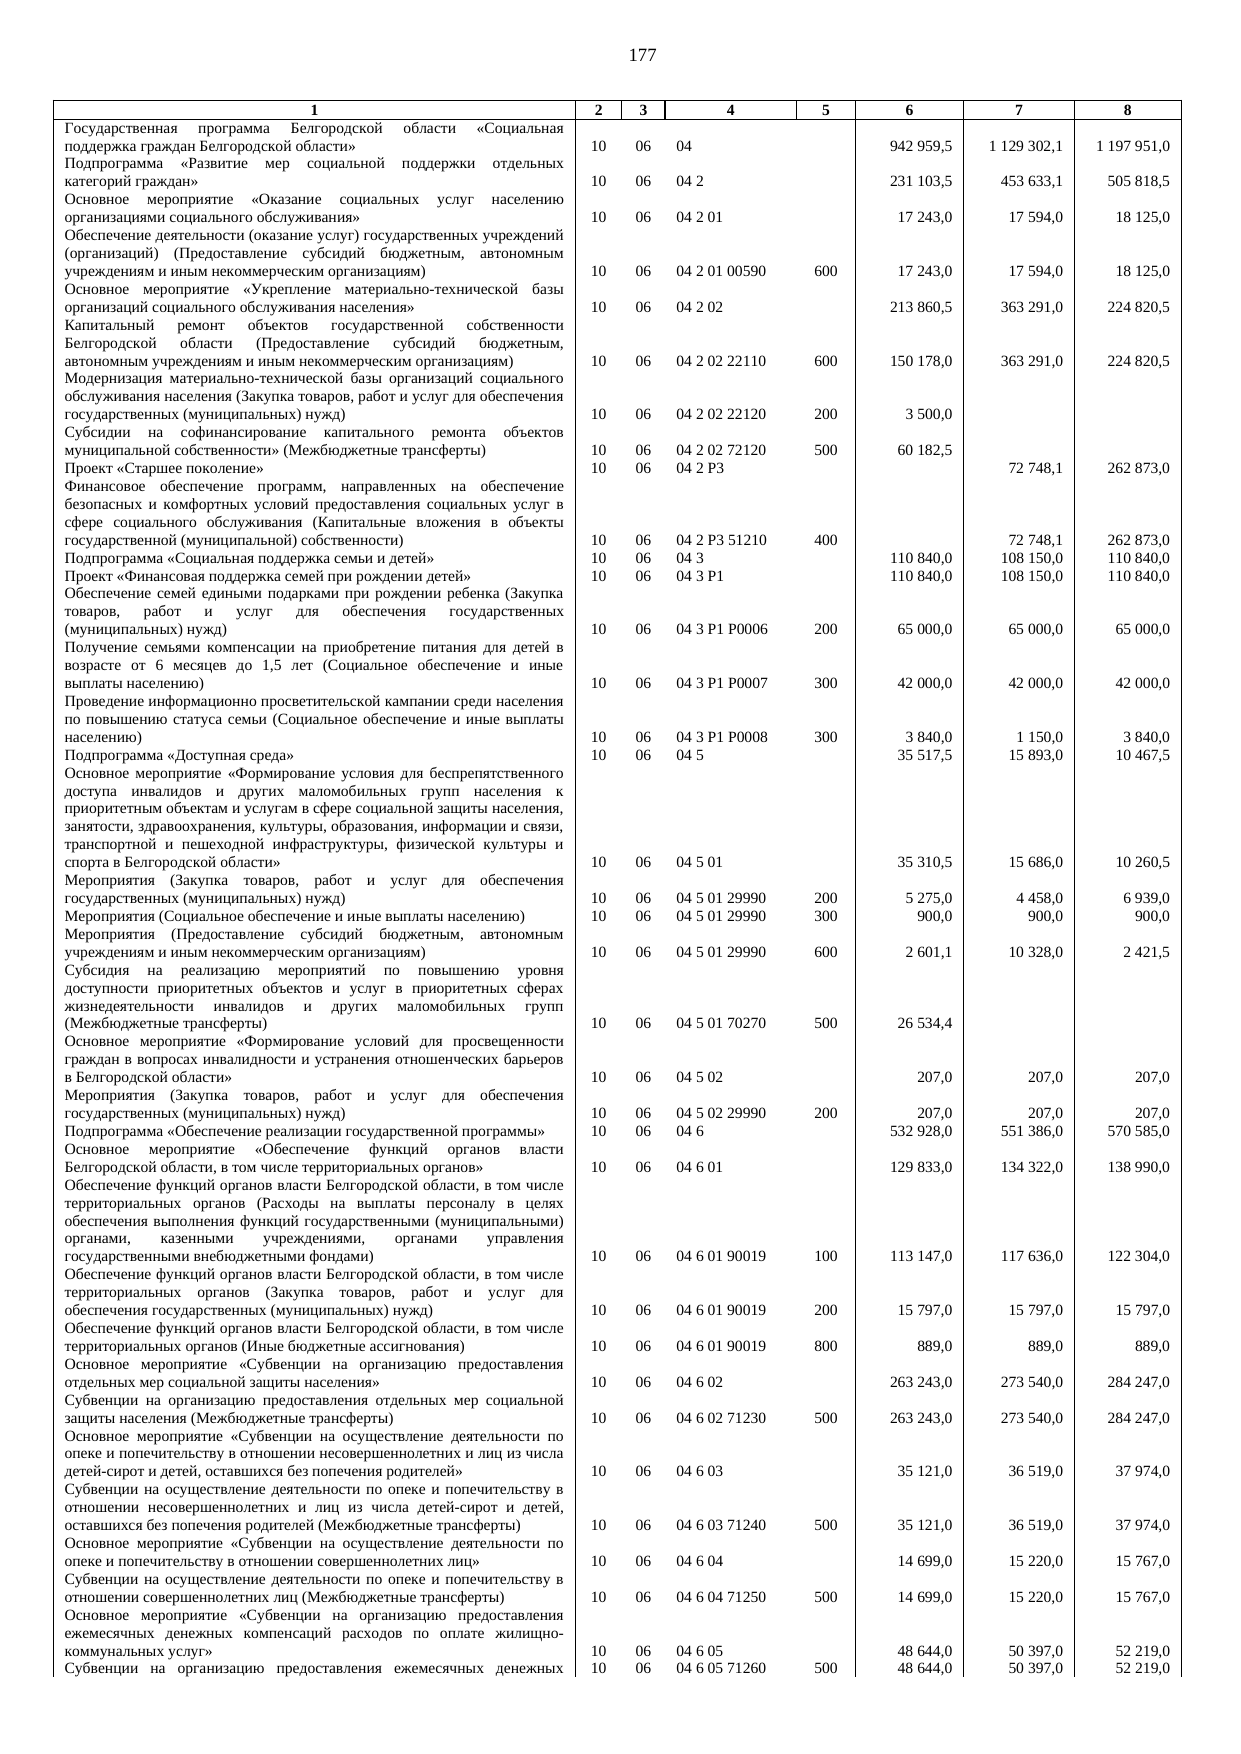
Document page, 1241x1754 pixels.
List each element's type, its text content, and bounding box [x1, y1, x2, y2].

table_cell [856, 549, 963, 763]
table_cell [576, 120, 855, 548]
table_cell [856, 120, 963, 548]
table_header 4 [666, 101, 796, 118]
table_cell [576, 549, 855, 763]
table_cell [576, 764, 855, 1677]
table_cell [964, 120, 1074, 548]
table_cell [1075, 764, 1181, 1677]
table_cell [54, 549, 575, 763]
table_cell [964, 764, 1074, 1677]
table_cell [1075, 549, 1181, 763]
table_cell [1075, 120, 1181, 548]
table_header 1 [54, 101, 575, 118]
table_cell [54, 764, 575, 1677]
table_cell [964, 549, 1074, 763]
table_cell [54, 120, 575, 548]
table_header 6 [856, 101, 963, 118]
table_header 8 [1075, 101, 1181, 118]
table_header 5 [797, 101, 855, 118]
table_header 7 [964, 101, 1074, 118]
table_header 2 [576, 101, 621, 118]
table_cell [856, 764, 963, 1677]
table_header 3 [622, 101, 664, 118]
